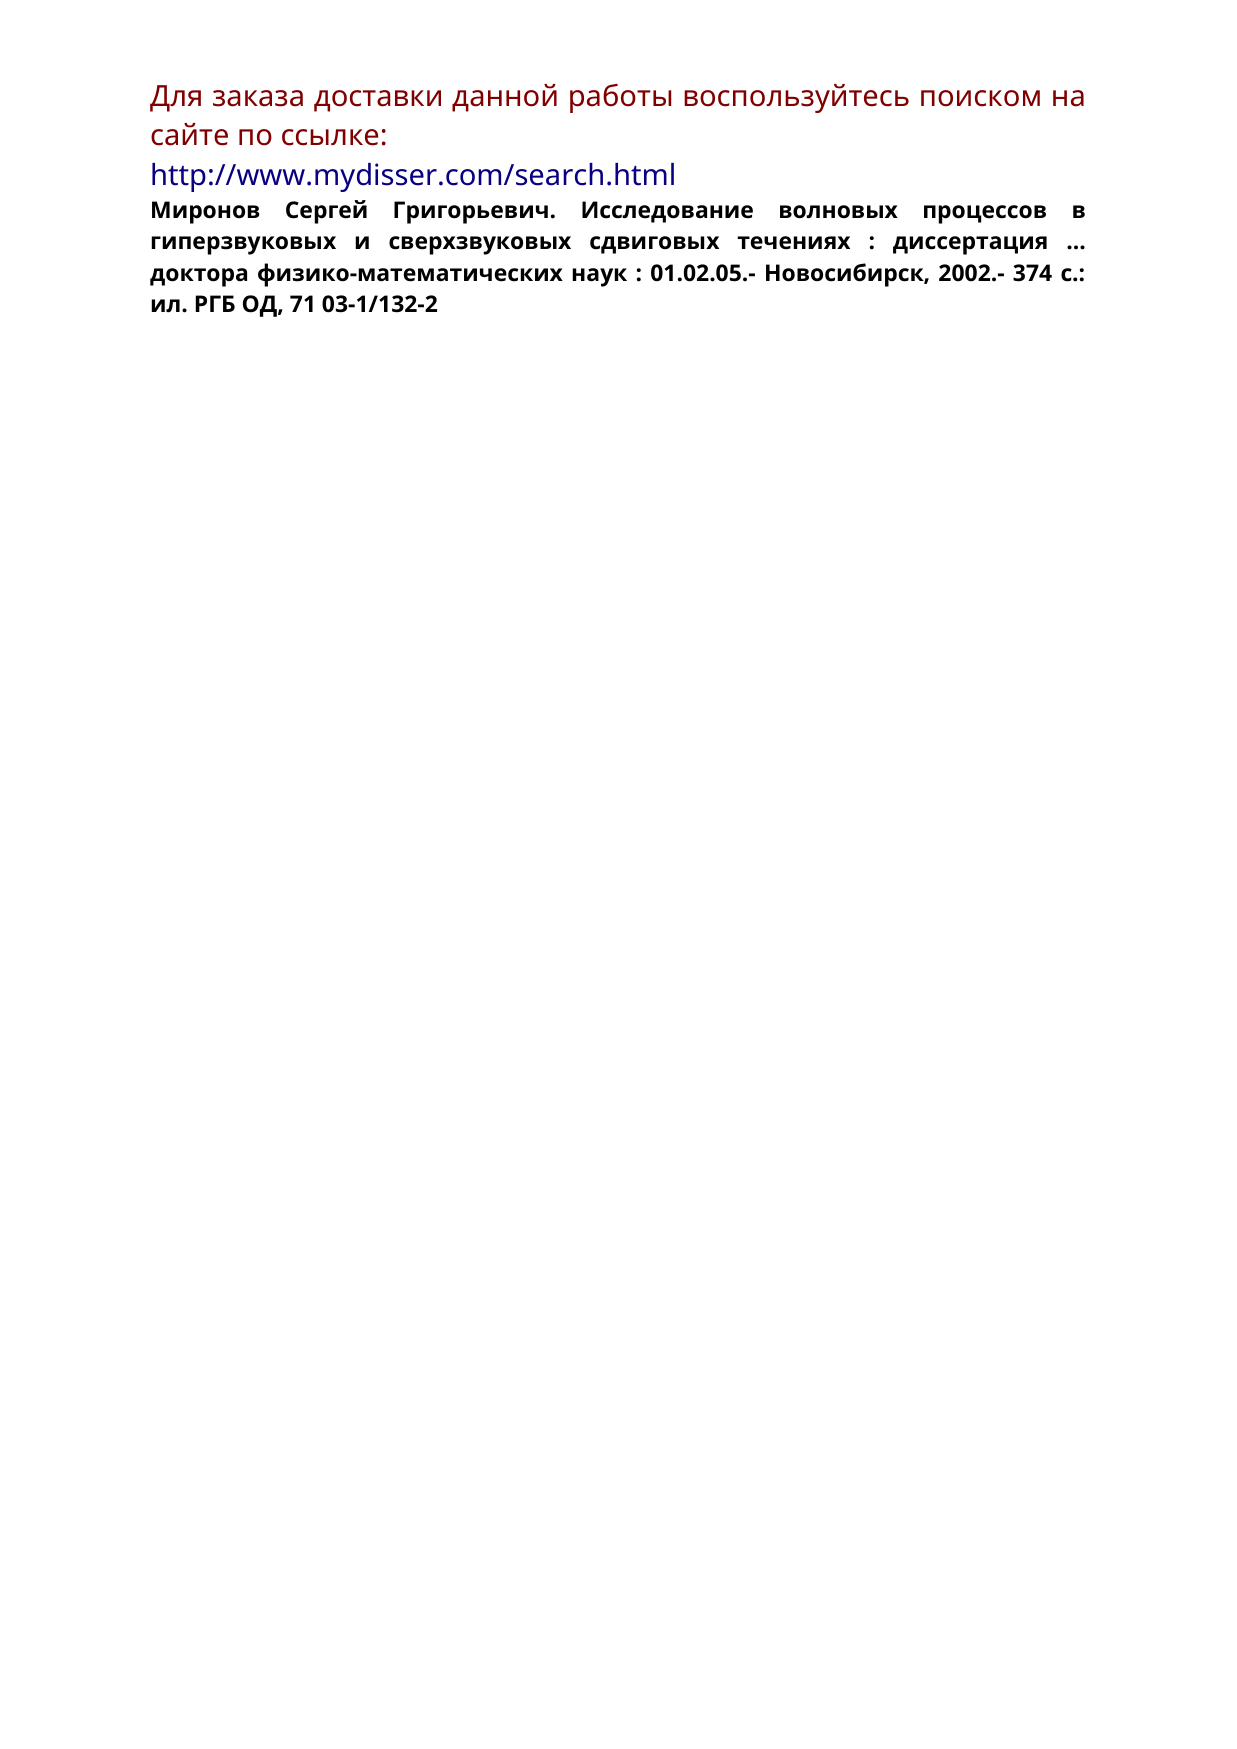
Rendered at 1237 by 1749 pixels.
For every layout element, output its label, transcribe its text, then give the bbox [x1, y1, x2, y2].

text Миронов Сергей Григорьевич. Исследование волновых процессов в гиперзвуковых и сверхзвуковых сдвиговых течениях : диссертация ... доктора физико-математических наук : 01.02.05.- Новосибирск, 2002.- 374 с.: ил. РГБ ОД, 71 03-1/132-2 [150, 194, 1086, 319]
